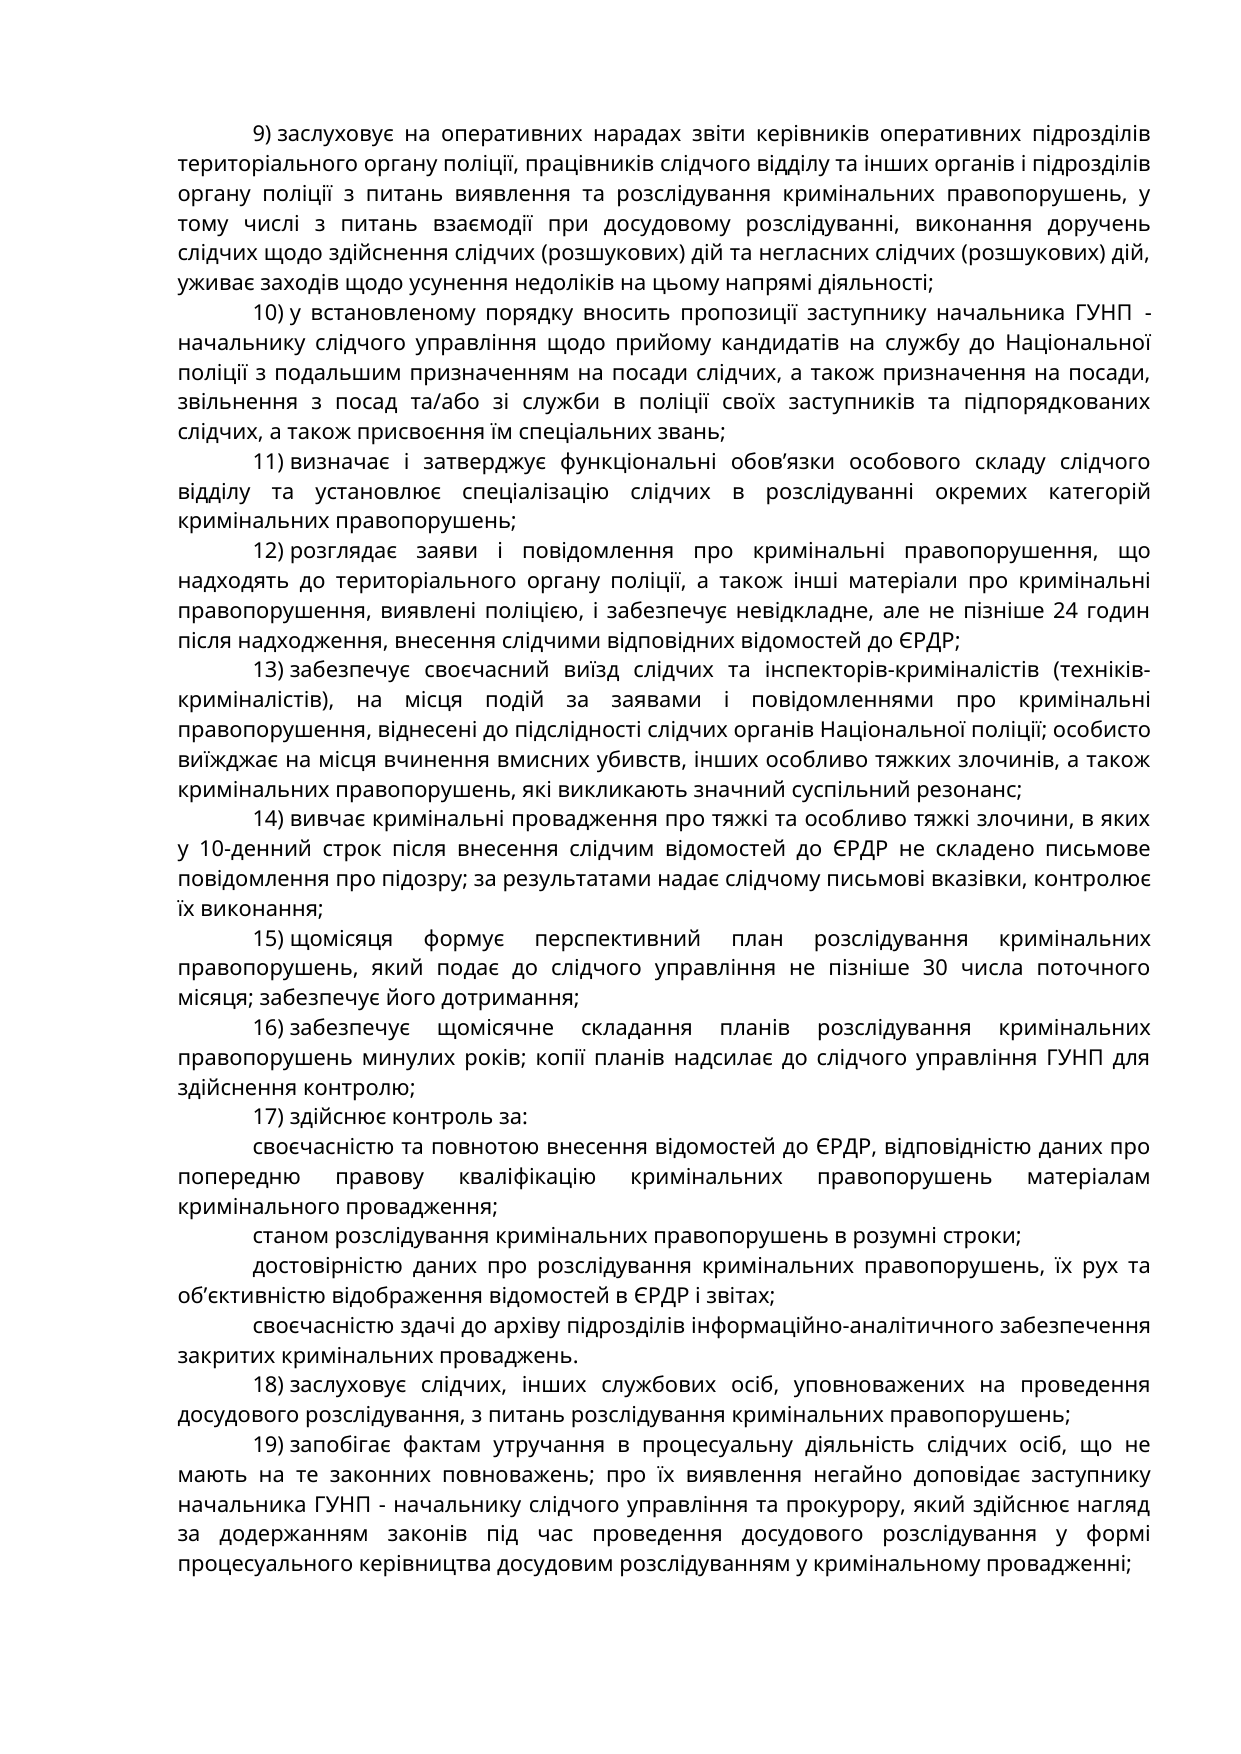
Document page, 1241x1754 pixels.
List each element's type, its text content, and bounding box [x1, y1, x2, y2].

text достовірністю даних про розслідування кримінальних правопорушень, їх рух та об’єктивністю відображення відомостей в ЄРДР і звітах; [177, 1250, 1152, 1310]
text 17) здійснює контроль за: [177, 1101, 1152, 1131]
text 13) забезпечує своєчасний виїзд слідчих та інспекторів-криміналістів (техніків-криміналістів), на місця подій за заявами і повідомленнями про кримінальні правопорушення, віднесені до підслідності слідчих органів Національної поліції; особисто виїжджає на місця вчинення вмисних убивств, інших особливо тяжких злочинів, а також кримінальних правопорушень, які викликають значний суспільний резонанс; [177, 654, 1152, 803]
text 12) розглядає заяви і повідомлення про кримінальні правопорушення, що надходять до територіального органу поліції, а також інші матеріали про кримінальні правопорушення, виявлені поліцією, і забезпечує невідкладне, але не пізніше 24 годин після надходження, внесення слідчими відповідних відомостей до ЄРДР; [177, 535, 1152, 654]
text станом розслідування кримінальних правопорушень в розумні строки; [177, 1220, 1152, 1250]
text 11) визначає і затверджує функціональні обов’язки особового складу слідчого відділу та установлює спеціалізацію слідчих в розслідуванні окремих категорій кримінальних правопорушень; [177, 446, 1152, 535]
text своєчасністю та повнотою внесення відомостей до ЄРДР, відповідністю даних про попередню правову кваліфікацію кримінальних правопорушень матеріалам кримінального провадження; [177, 1131, 1152, 1220]
text 14) вивчає кримінальні провадження про тяжкі та особливо тяжкі злочини, в яких у 10-денний строк після внесення слідчим відомостей до ЄРДР не складено письмове повідомлення про підозру; за результатами надає слідчому письмові вказівки, контролює їх виконання; [177, 803, 1152, 922]
text 9) заслуховує на оперативних нарадах звіти керівників оперативних підрозділів територіального органу поліції, працівників слідчого відділу та інших органів і підрозділів органу поліції з питань виявлення та розслідування кримінальних правопорушень, у тому числі з питань взаємодії при досудовому розслідуванні, виконання доручень слідчих щодо здійснення слідчих (розшукових) дій та негласних слідчих (розшукових) дій, уживає заходів щодо усунення недоліків на цьому напрямі діяльності; [177, 118, 1152, 297]
text 19) запобігає фактам утручання в процесуальну діяльність слідчих осіб, що не мають на те законних повноважень; про їх виявлення негайно доповідає заступнику начальника ГУНП - начальнику слідчого управління та прокурору, який здійснює нагляд за додержанням законів під час проведення досудового розслідування у формі процесуального керівництва досудовим розслідуванням у кримінальному провадженні; [177, 1429, 1152, 1578]
text 18) заслуховує слідчих, інших службових осіб, уповноважених на проведення досудового розслідування, з питань розслідування кримінальних правопорушень; [177, 1369, 1152, 1429]
text 10) у встановленому порядку вносить пропозиції заступнику начальника ГУНП - начальнику слідчого управління щодо прийому кандидатів на службу до Національної поліції з подальшим призначенням на посади слідчих, а також призначення на посади, звільнення з посад та/або зі служби в поліції своїх заступників та підпорядкованих слідчих, а також присвоєння їм спеціальних звань; [177, 297, 1152, 446]
text своєчасністю здачі до архіву підрозділів інформаційно-аналітичного забезпечення закритих кримінальних проваджень. [177, 1310, 1152, 1369]
text 16) забезпечує щомісячне складання планів розслідування кримінальних правопорушень минулих років; копії планів надсилає до слідчого управління ГУНП для здійснення контролю; [177, 1012, 1152, 1101]
text 15) щомісяця формує перспективний план розслідування кримінальних правопорушень, який подає до слідчого управління не пізніше 30 числа поточного місяця; забезпечує його дотримання; [177, 922, 1152, 1012]
